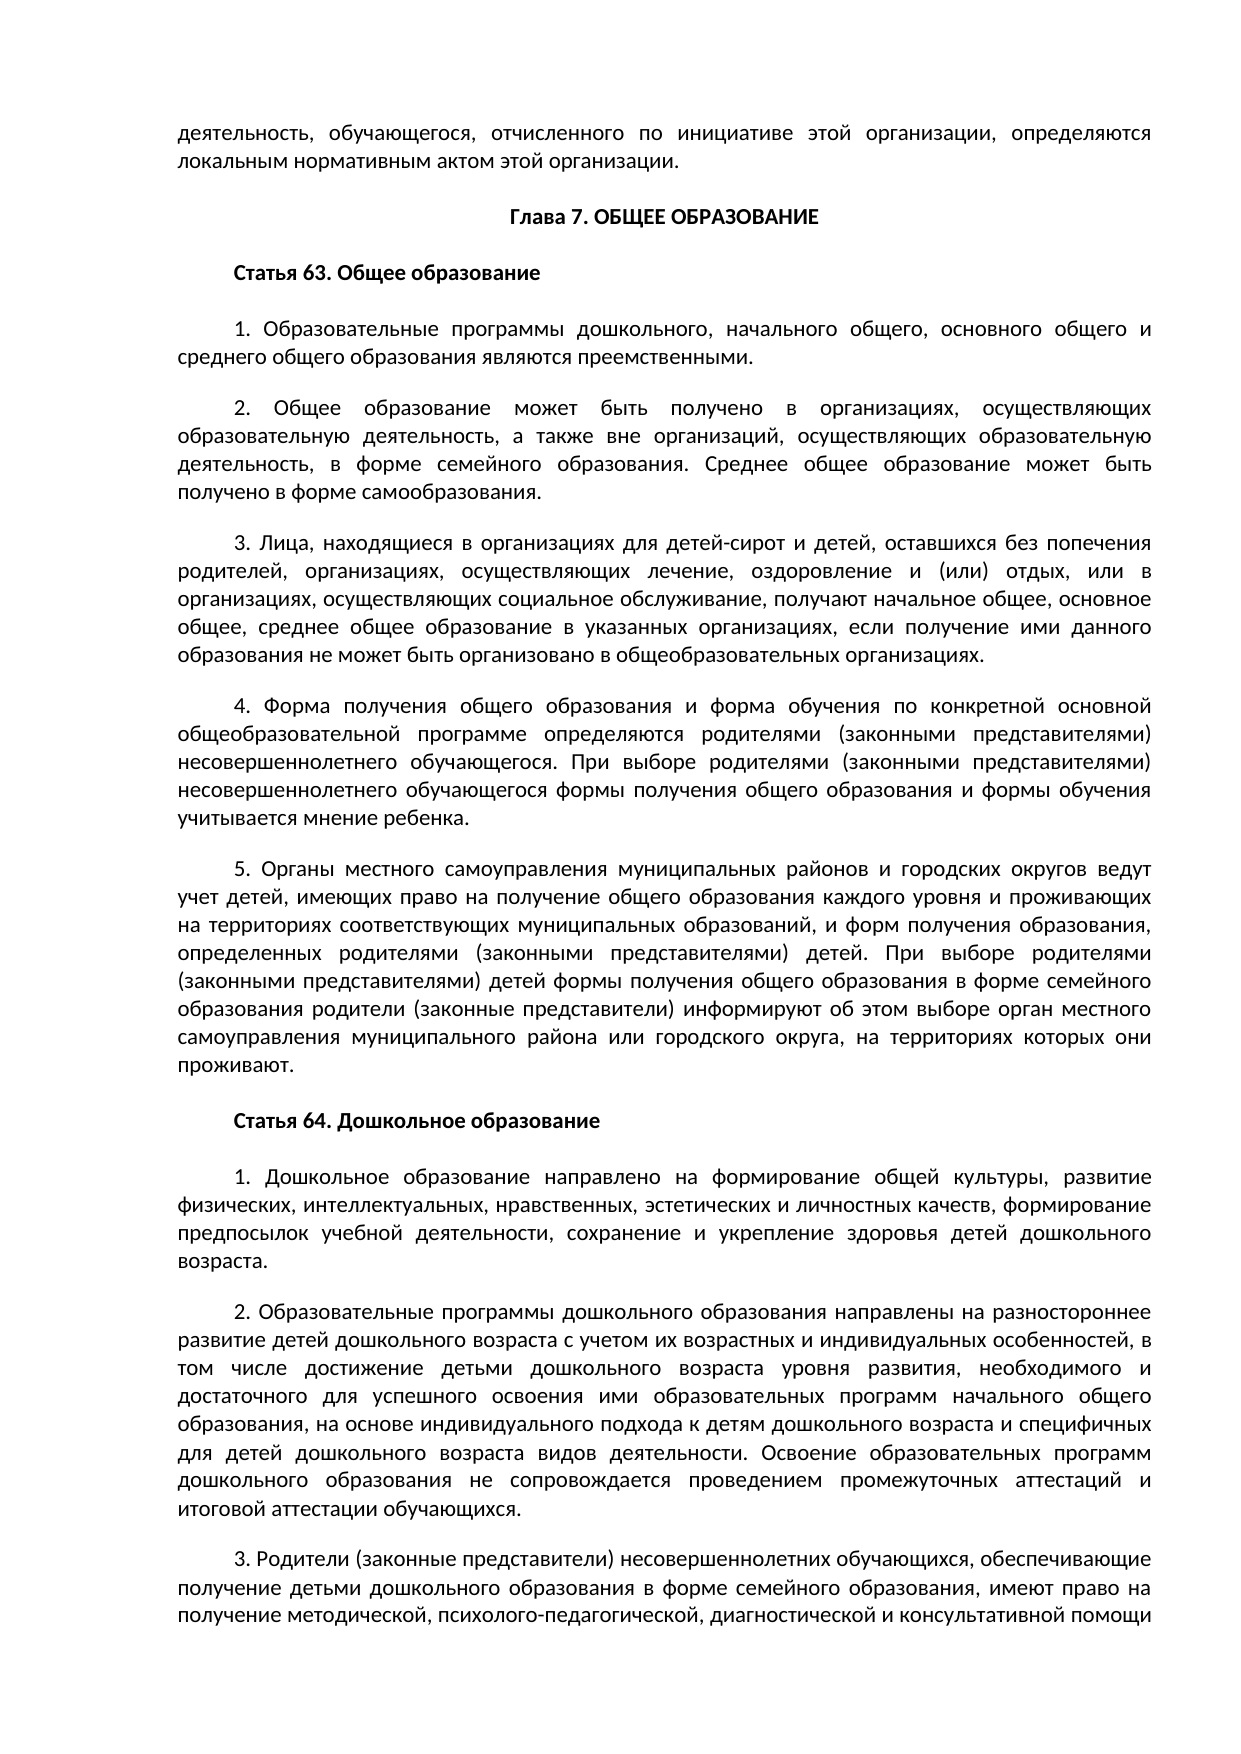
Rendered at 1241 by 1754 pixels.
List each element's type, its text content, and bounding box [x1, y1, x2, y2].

text 3. Лица, находящиеся в организациях для детей-сирот и детей, оставшихся без попечения родителей, организациях, осуществляющих лечение, оздоровление и (или) отдых, или в организациях, осуществляющих социальное обслуживание, получают начальное общее, основное общее, среднее общее образование в указанных организациях, если получение ими данного образования не может быть организовано в общеобразовательных организациях. [177, 528, 1152, 668]
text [177, 118, 1152, 174]
title Статья 63. Общее образование [177, 258, 1152, 286]
text 5. Органы местного самоуправления муниципальных районов и городских округов ведут учет детей, имеющих право на получение общего образования каждого уровня и проживающих на территориях соответствующих муниципальных образований, и форм получения образования, определенных родителями (законными представителями) детей. При выборе родителями (законными представителями) детей формы получения общего образования в форме семейного образования родители (законные представители) информируют об этом выборе орган местного самоуправления муниципального района или городского округа, на территориях которых они проживают. [177, 854, 1152, 1078]
text 2. Общее образование может быть получено в организациях, осуществляющих образовательную деятельность, а также вне организаций, осуществляющих образовательную деятельность, в форме семейного образования. Среднее общее образование может быть получено в форме самообразования. [177, 393, 1152, 505]
title Глава 7. ОБЩЕЕ ОБРАЗОВАНИЕ [177, 202, 1152, 230]
text 4. Форма получения общего образования и форма обучения по конкретной основной общеобразовательной программе определяются родителями (законными представителями) несовершеннолетнего обучающегося. При выборе родителями (законными представителями) несовершеннолетнего обучающегося формы получения общего образования и формы обучения учитывается мнение ребенка. [177, 691, 1152, 831]
text 1. Дошкольное образование направлено на формирование общей культуры, развитие физических, интеллектуальных, нравственных, эстетических и личностных качеств, формирование предпосылок учебной деятельности, сохранение и укрепление здоровья детей дошкольного возраста. [177, 1162, 1152, 1274]
title Статья 64. Дошкольное образование [177, 1106, 1152, 1134]
text 1. Образовательные программы дошкольного, начального общего, основного общего и среднего общего образования являются преемственными. [177, 314, 1152, 370]
text 2. Образовательные программы дошкольного образования направлены на разностороннее развитие детей дошкольного возраста с учетом их возрастных и индивидуальных особенностей, в том числе достижение детьми дошкольного возраста уровня развития, необходимого и достаточного для успешного освоения ими образовательных программ начального общего образования, на основе индивидуального подхода к детям дошкольного возраста и специфичных для детей дошкольного возраста видов деятельности. Освоение образовательных программ дошкольного образования не сопровождается проведением промежуточных аттестаций и итоговой аттестации обучающихся. [177, 1297, 1152, 1522]
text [177, 1544, 1152, 1629]
